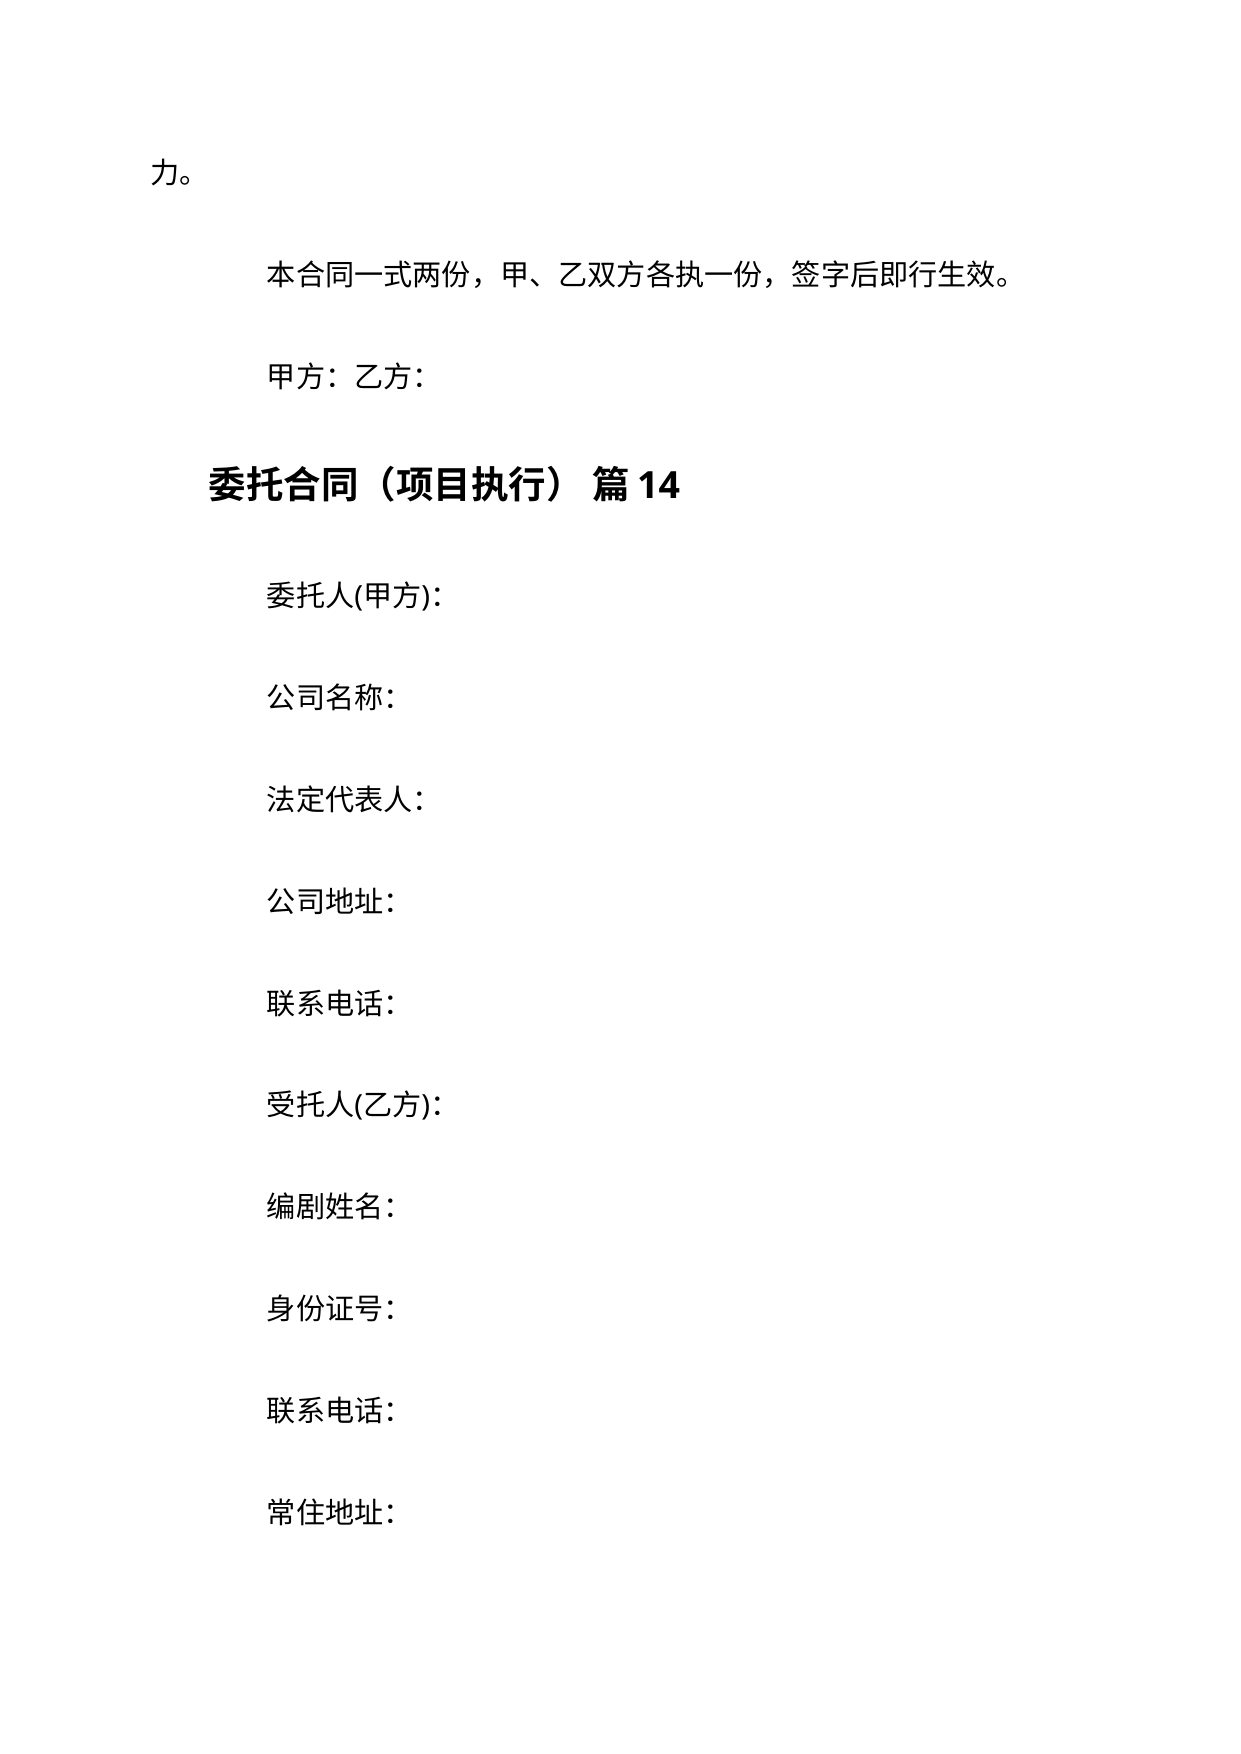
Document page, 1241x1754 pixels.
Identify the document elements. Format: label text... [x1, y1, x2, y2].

text 联系电话： [150, 980, 1090, 1022]
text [150, 150, 1090, 192]
text 公司名称： [150, 675, 1090, 717]
text 受托人(乙方)： [150, 1082, 1090, 1124]
text 甲方：乙方： [150, 353, 1090, 396]
text 常住地址： [150, 1489, 1090, 1532]
text 联系电话： [150, 1387, 1090, 1430]
text 本合同一式两份，甲、乙双方各执一份，签字后即行生效。 [150, 252, 1090, 294]
text 委托人(甲方)： [150, 573, 1090, 615]
text 身份证号： [150, 1286, 1090, 1328]
text 法定代表人： [150, 777, 1090, 819]
text 委托合同（项目执行） 篇14 [150, 455, 1090, 510]
text 编剧姓名： [150, 1184, 1090, 1226]
text 公司地址： [150, 878, 1090, 921]
